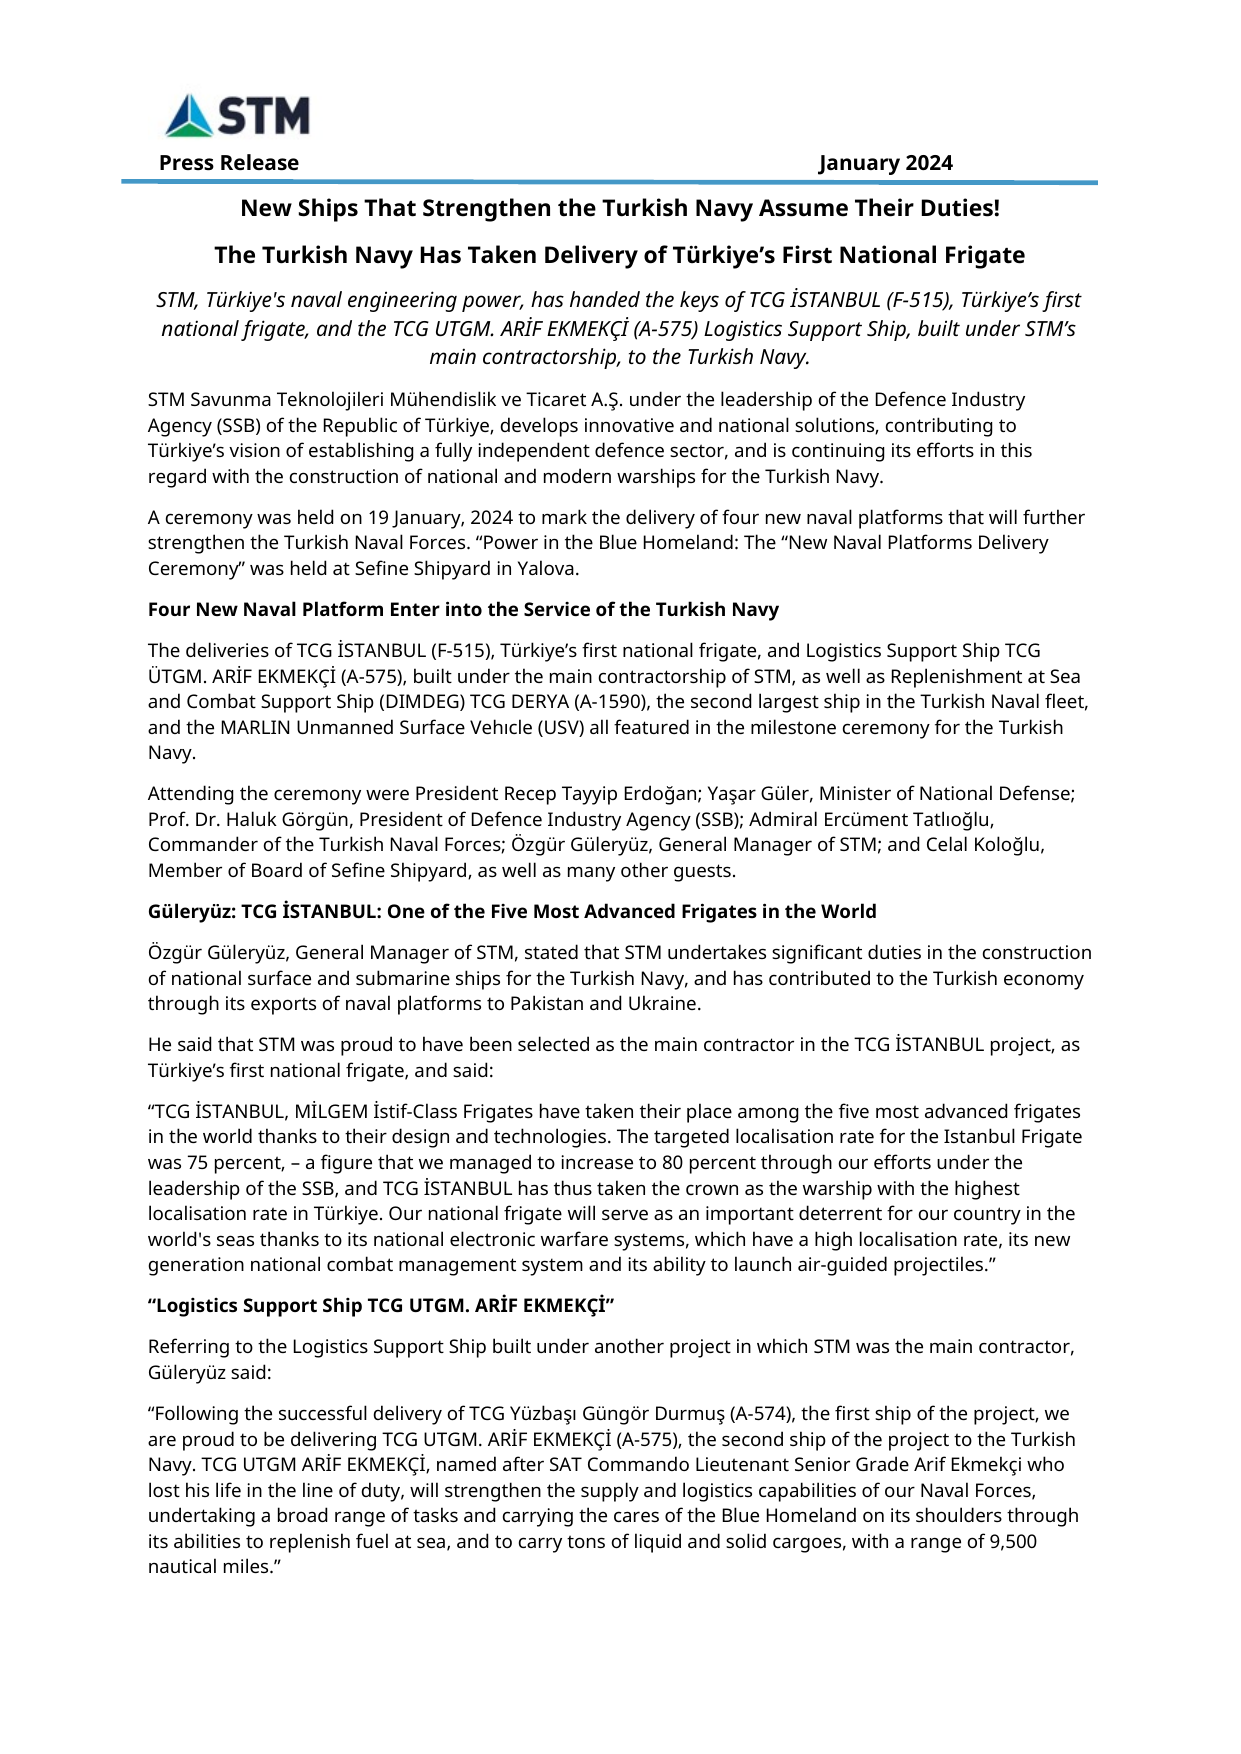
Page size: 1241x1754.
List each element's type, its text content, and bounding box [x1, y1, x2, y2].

text New Ships That Strengthen the Turkish Navy Assume Their Duties! [148, 192, 1093, 223]
text Four New Naval Platform Enter into the Service of the Turkish Navy [148, 596, 1093, 622]
text The deliveries of TCG İSTANBUL (F-515), Türkiye’s first national frigate, and Logistics Support Ship TCG ÜTGM. ARİF EKMEKÇİ (A-575), built under the main contractorship of STM, as well as Replenishment at Sea and Combat Support Ship (DIMDEG) TCG DERYA (A-1590), the second largest ship in the Turkish Naval fleet, and the MARLIN Unmanned Surface Vehıcle (USV) all featured in the milestone ceremony for the Turkish Navy. [148, 637, 1093, 765]
text STM, Türkiye's naval engineering power, has handed the keys of TCG İSTANBUL (F-515), Türkiye’s first national frigate, and the TCG UTGM. ARİF EKMEKÇİ (A-575) Logistics Support Ship, built under STM’s main contractorship, to the Turkish Navy. [148, 285, 1093, 371]
picture [147, 73, 332, 148]
text The Turkish Navy Has Taken Delivery of Türkiye’s First National Frigate [148, 238, 1093, 270]
text STM Savunma Teknolojileri Mühendislik ve Ticaret A.Ş. under the leadership of the Defence Industry Agency (SSB) of the Republic of Türkiye, develops innovative and national solutions, contributing to Türkiye’s vision of establishing a fully independent defence sector, and is continuing its efforts in this regard with the construction of national and modern warships for the Turkish Navy. [148, 386, 1093, 488]
text He said that STM was proud to have been selected as the main contractor in the TCG İSTANBUL project, as Türkiye’s first national frigate, and said: [148, 1032, 1093, 1083]
text “Logistics Support Ship TCG UTGM. ARİF EKMEKÇİ” [148, 1293, 1093, 1318]
text A ceremony was held on 19 January, 2024 to mark the delivery of four new naval platforms that will further strengthen the Turkish Naval Forces. “Power in the Blue Homeland: The “New Naval Platforms Delivery Ceremony” was held at Sefine Shipyard in Yalova. [148, 504, 1093, 581]
text Referring to the Logistics Support Ship built under another project in which STM was the main contractor, Güleryüz said: [148, 1334, 1093, 1385]
text Attending the ceremony were President Recep Tayyip Erdoğan; Yaşar Güler, Minister of National Defense; Prof. Dr. Haluk Görgün, President of Defence Industry Agency (SSB); Admiral Ercüment Tatlıoğlu, Commander of the Turkish Naval Forces; Özgür Güleryüz, General Manager of STM; and Celal Koloğlu, Member of Board of Sefine Shipyard, as well as many other guests. [148, 781, 1093, 883]
text “Following the successful delivery of TCG Yüzbaşı Güngör Durmuş (A-574), the first ship of the project, we are proud to be delivering TCG UTGM. ARİF EKMEKÇİ (A-575), the second ship of the project to the Turkish Navy. TCG UTGM ARİF EKMEKÇİ, named after SAT Commando Lieutenant Senior Grade Arif Ekmekçi who lost his life in the line of duty, will strengthen the supply and logistics capabilities of our Naval Forces, undertaking a broad range of tasks and carrying the cares of the Blue Homeland on its shoulders through its abilities to replenish fuel at sea, and to carry tons of liquid and solid cargoes, with a range of 9,500 nautical miles.” [148, 1400, 1093, 1579]
text Press Release January 2024 [148, 148, 1093, 176]
text Güleryüz: TCG İSTANBUL: One of the Five Most Advanced Frigates in the World [148, 898, 1093, 924]
text Özgür Güleryüz, General Manager of STM, stated that STM undertakes significant duties in the construction of national surface and submarine ships for the Turkish Navy, and has contributed to the Turkish economy through its exports of naval platforms to Pakistan and Ukraine. [148, 939, 1093, 1016]
text “TCG İSTANBUL, MİLGEM İstif-Class Frigates have taken their place among the five most advanced frigates in the world thanks to their design and technologies. The targeted localisation rate for the Istanbul Frigate was 75 percent, – a figure that we managed to increase to 80 percent through our efforts under the leadership of the SSB, and TCG İSTANBUL has thus taken the crown as the warship with the highest localisation rate in Türkiye. Our national frigate will serve as an important deterrent for our country in the world's seas thanks to its national electronic warfare systems, which have a high localisation rate, its new generation national combat management system and its ability to launch air-guided projectiles.” [148, 1098, 1093, 1277]
